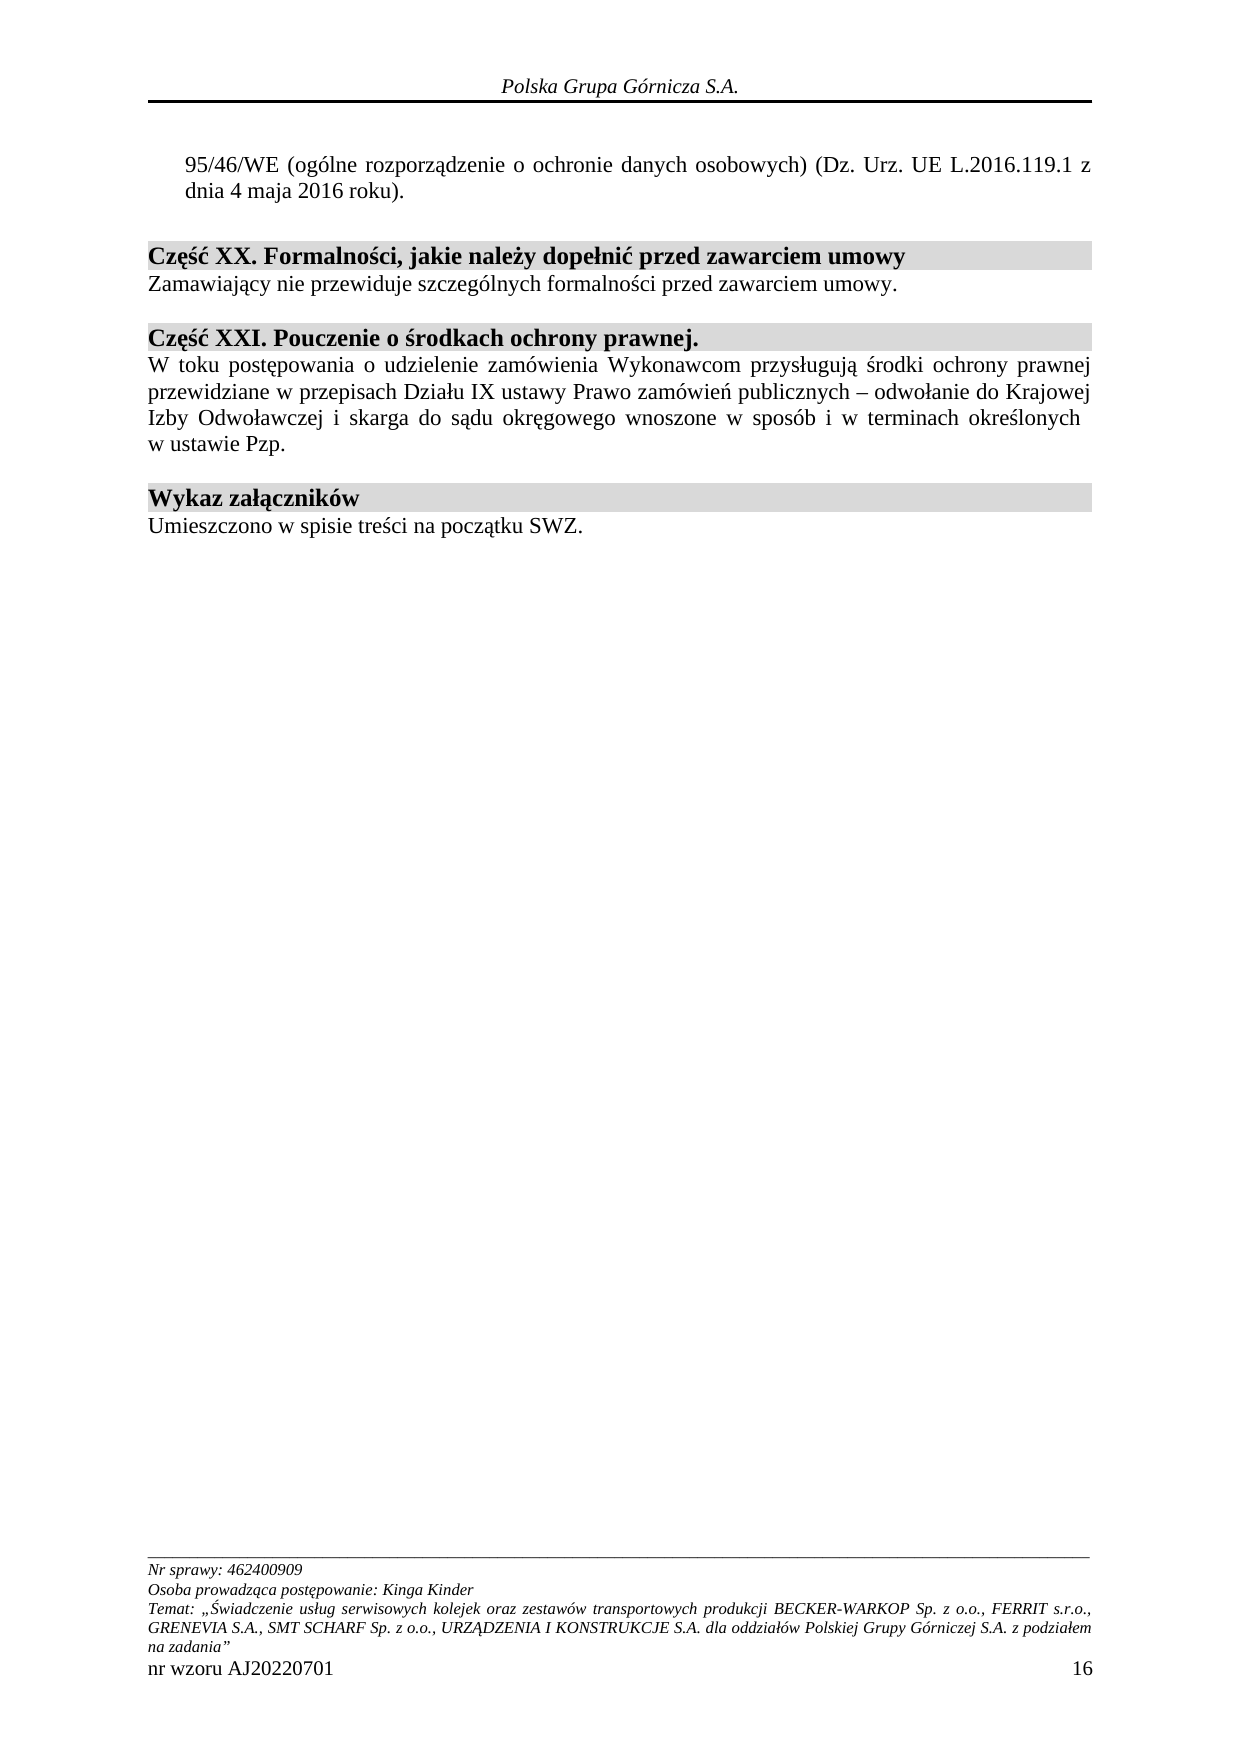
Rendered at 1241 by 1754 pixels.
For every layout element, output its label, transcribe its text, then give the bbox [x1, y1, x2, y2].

text Umieszczono w spisie treści na początku SWZ. [148, 512, 1092, 538]
subtitle Część XX. Formalności, jakie należy dopełnić przed zawarciem umowy [148, 241, 1092, 270]
text W toku postępowania o udzielenie zamówienia Wykonawcom przysługują środki ochrony prawnej przewidziane w przepisach Działu IX ustawy Prawo zamówień publicznych – odwołanie do Krajowej Izby Odwoławczej i skarga do sądu okręgowego wnoszone w sposób i w terminach określonych w ustawie Pzp. [148, 351, 1092, 457]
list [148, 151, 1092, 204]
subtitle Część XXI. Pouczenie o środkach ochrony prawnej. [148, 323, 1092, 351]
subtitle Wykaz załączników [148, 483, 1092, 512]
text Zamawiający nie przewiduje szczególnych formalności przed zawarciem umowy. [148, 270, 1092, 296]
